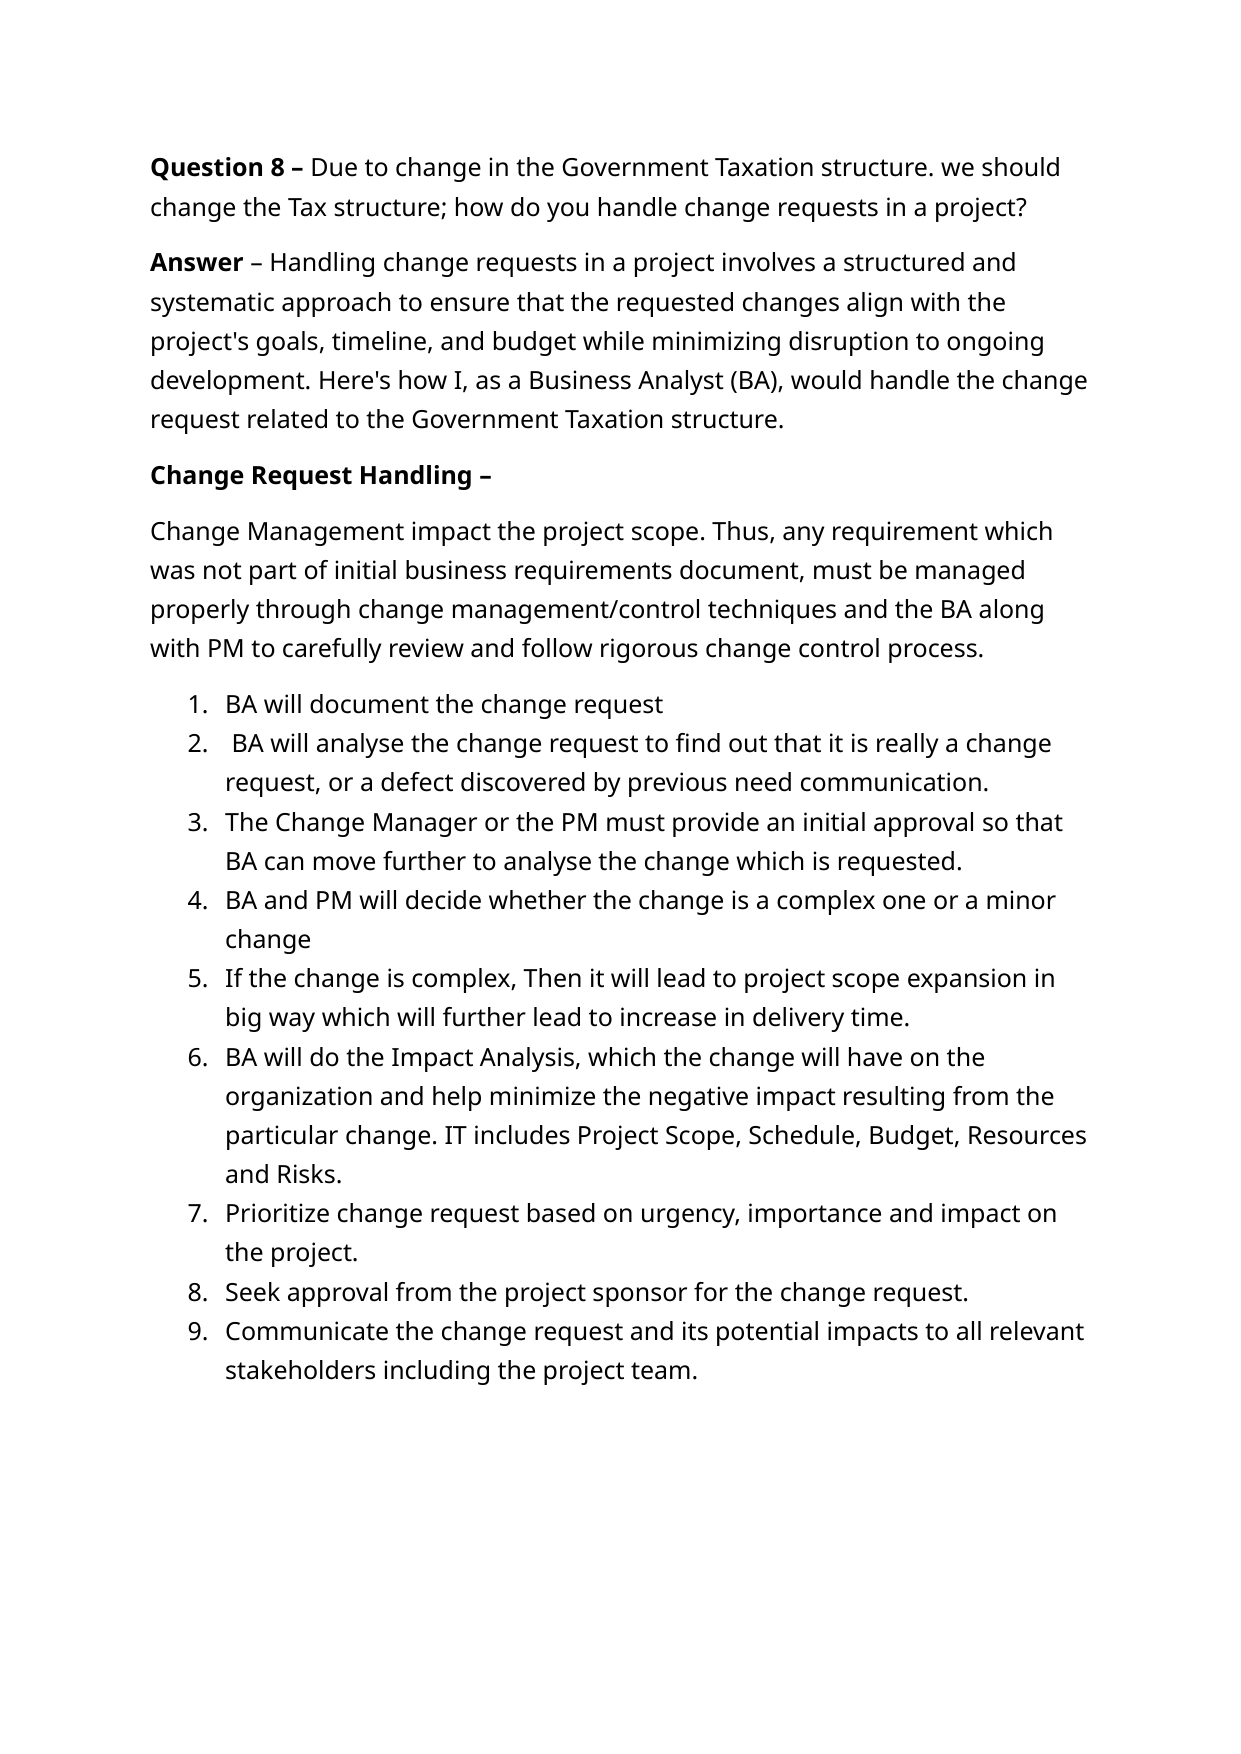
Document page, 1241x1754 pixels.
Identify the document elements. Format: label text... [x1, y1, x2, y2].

list If the change is complex, Then it will lead to project scope expansion in big way which will further lead to increase in delivery time. [187, 961, 1090, 1034]
text Change Management impact the project scope. Thus, any requirement which was not part of initial business requirements document, must be managed properly through change management/control techniques and the BA along with PM to carefully review and follow rigorous change control process. [150, 513, 1090, 665]
list Communicate the change request and its potential impacts to all relevant stakeholders including the project team. [187, 1313, 1090, 1387]
list BA will do the Impact Analysis, which the change will have on the organization and help minimize the negative impact resulting from the particular change. IT includes Project Scope, Schedule, Budget, Resources and Risks. [187, 1039, 1090, 1191]
text Answer – Handling change requests in a project involves a structured and systematic approach to ensure that the requested changes align with the project's goals, timeline, and budget while minimizing disruption to ongoing development. Here's how I, as a Business Analyst (BA), would handle the change request related to the Government Taxation structure. [150, 245, 1090, 436]
list Prioritize change request based on urgency, importance and impact on the project. [187, 1196, 1090, 1269]
list The Change Manager or the PM must provide an initial approval so that BA can move further to analyse the change which is requested. [187, 804, 1090, 877]
list BA will document the change request [187, 687, 1090, 721]
list BA will analyse the change request to find out that it is really a change request, or a defect discovered by previous need communication. [187, 726, 1090, 799]
list BA and PM will decide whether the change is a complex one or a minor change [187, 882, 1090, 956]
list Seek approval from the project sponsor for the change request. [187, 1274, 1090, 1308]
text Question 8 – Due to change in the Government Taxation structure. we should change the Tax structure; how do you handle change requests in a project? [150, 150, 1090, 223]
text Change Request Handling – [150, 457, 1090, 492]
